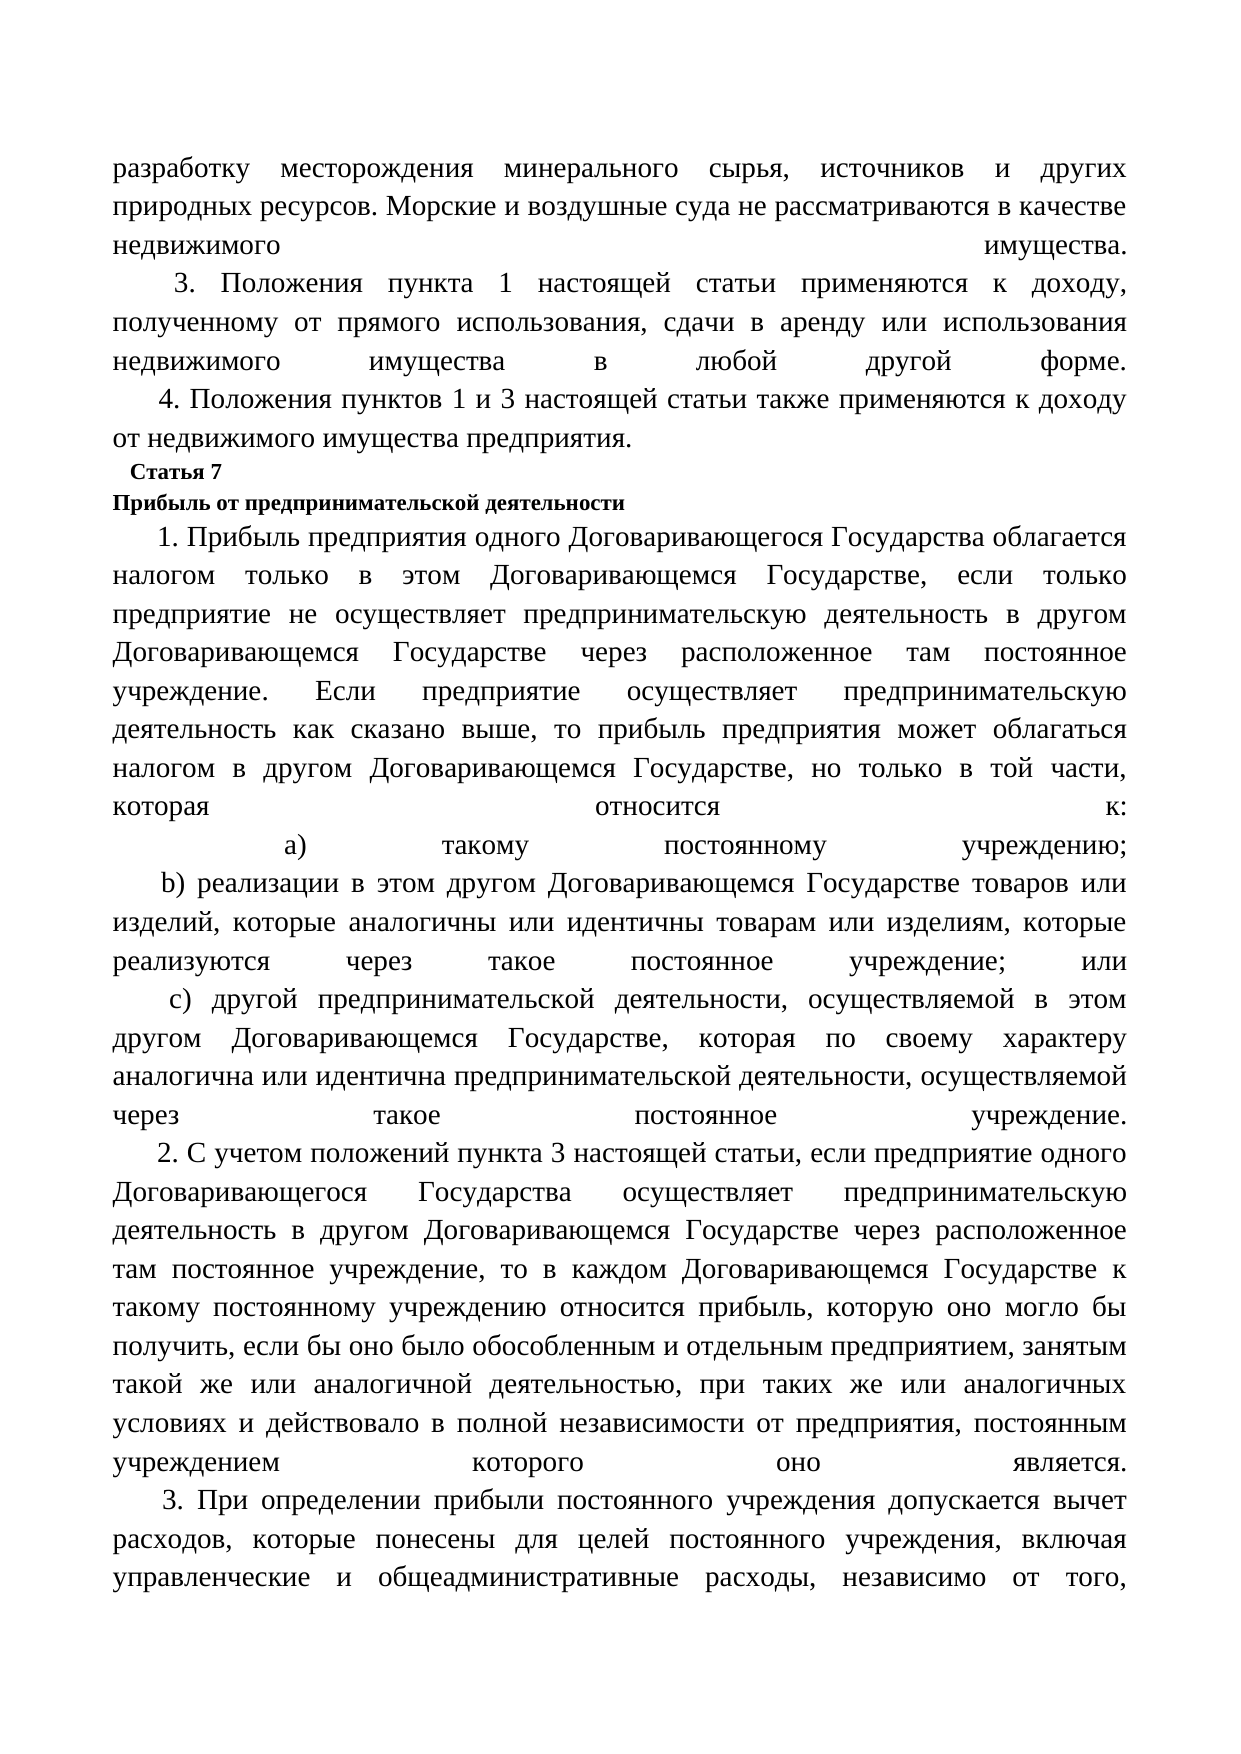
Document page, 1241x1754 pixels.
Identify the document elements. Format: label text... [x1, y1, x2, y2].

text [112, 519, 1128, 1593]
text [112, 150, 1128, 453]
text Статья 7 Прибыль от предпринимательской деятельности [112, 458, 1128, 515]
